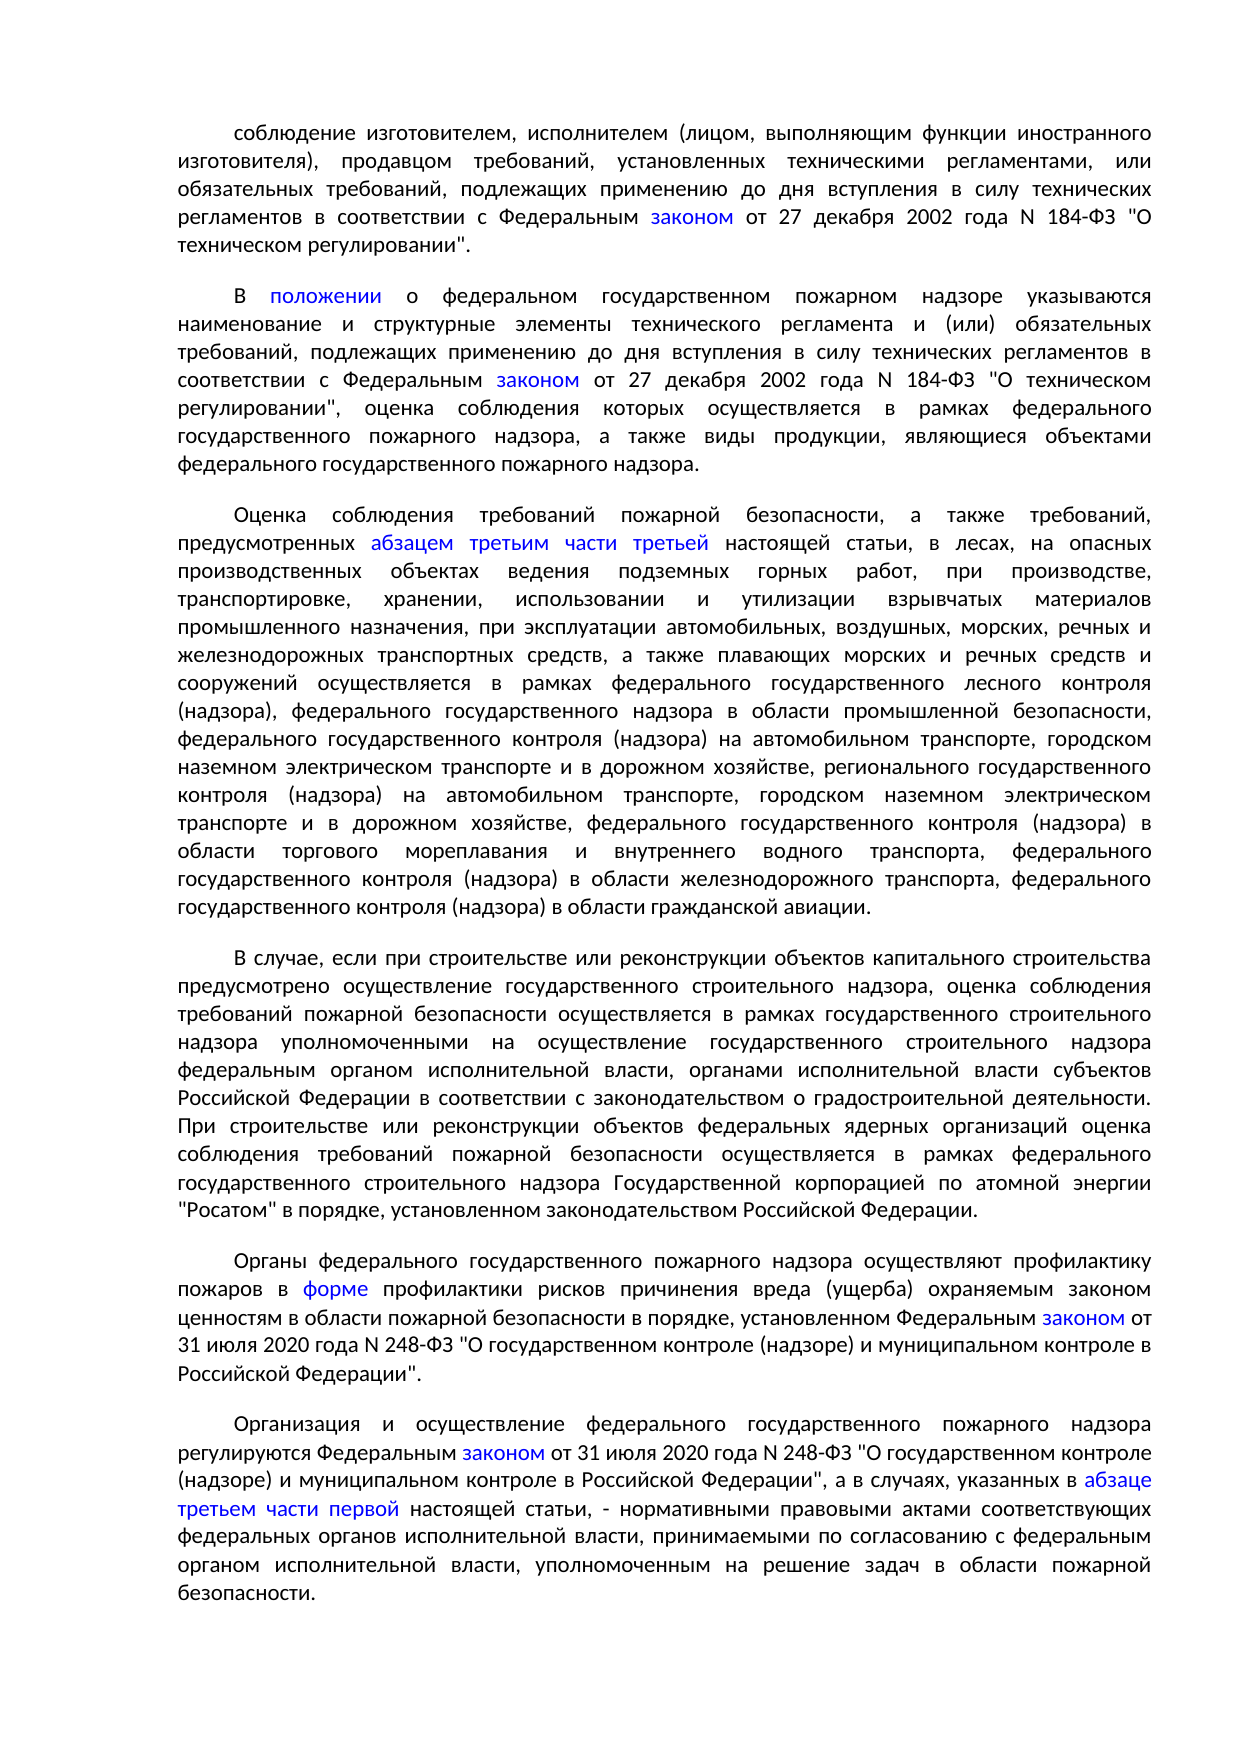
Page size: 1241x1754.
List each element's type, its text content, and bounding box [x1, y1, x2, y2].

text Оценка соблюдения требований пожарной безопасности, а также требований, предусмотренных абзацем третьим части третьей настоящей статьи, в лесах, на опасных производственных объектах ведения подземных горных работ, при производстве, транспортировке, хранении, использовании и утилизации взрывчатых материалов промышленного назначения, при эксплуатации автомобильных, воздушных, морских, речных и железнодорожных транспортных средств, а также плавающих морских и речных средств и сооружений осуществляется в рамках федерального государственного лесного контроля (надзора), федерального государственного надзора в области промышленной безопасности, федерального государственного контроля (надзора) на автомобильном транспорте, городском наземном электрическом транспорте и в дорожном хозяйстве, регионального государственного контроля (надзора) на автомобильном транспорте, городском наземном электрическом транспорте и в дорожном хозяйстве, федерального государственного контроля (надзора) в области торгового мореплавания и внутреннего водного транспорта, федерального государственного контроля (надзора) в области железнодорожного транспорта, федерального государственного контроля (надзора) в области гражданской авиации. [177, 500, 1152, 921]
text В положении о федеральном государственном пожарном надзоре указываются наименование и структурные элементы технического регламента и (или) обязательных требований, подлежащих применению до дня вступления в силу технических регламентов в соответствии с Федеральным законом от 27 декабря 2002 года N 184-ФЗ "О техническом регулировании", оценка соблюдения которых осуществляется в рамках федерального государственного пожарного надзора, а также виды продукции, являющиеся объектами федерального государственного пожарного надзора. [177, 281, 1152, 477]
text соблюдение изготовителем, исполнителем (лицом, выполняющим функции иностранного изготовителя), продавцом требований, установленных техническими регламентами, или обязательных требований, подлежащих применению до дня вступления в силу технических регламентов в соответствии с Федеральным законом от 27 декабря 2002 года N 184-ФЗ "О техническом регулировании". [177, 118, 1152, 258]
text Организация и осуществление федерального государственного пожарного надзора регулируются Федеральным законом от 31 июля 2020 года N 248-ФЗ "О государственном контроле (надзоре) и муниципальном контроле в Российской Федерации", а в случаях, указанных в абзаце третьем части первой настоящей статьи, - нормативными правовыми актами соответствующих федеральных органов исполнительной власти, принимаемыми по согласованию с федеральным органом исполнительной власти, уполномоченным на решение задач в области пожарной безопасности. [177, 1409, 1152, 1606]
text Органы федерального государственного пожарного надзора осуществляют профилактику пожаров в форме профилактики рисков причинения вреда (ущерба) охраняемым законом ценностям в области пожарной безопасности в порядке, установленном Федеральным законом от 31 июля 2020 года N 248-ФЗ "О государственном контроле (надзоре) и муниципальном контроле в Российской Федерации". [177, 1247, 1152, 1387]
text В случае, если при строительстве или реконструкции объектов капитального строительства предусмотрено осуществление государственного строительного надзора, оценка соблюдения требований пожарной безопасности осуществляется в рамках государственного строительного надзора уполномоченными на осуществление государственного строительного надзора федеральным органом исполнительной власти, органами исполнительной власти субъектов Российской Федерации в соответствии с законодательством о градостроительной деятельности. При строительстве или реконструкции объектов федеральных ядерных организаций оценка соблюдения требований пожарной безопасности осуществляется в рамках федерального государственного строительного надзора Государственной корпорацией по атомной энергии "Росатом" в порядке, установленном законодательством Российской Федерации. [177, 943, 1152, 1224]
